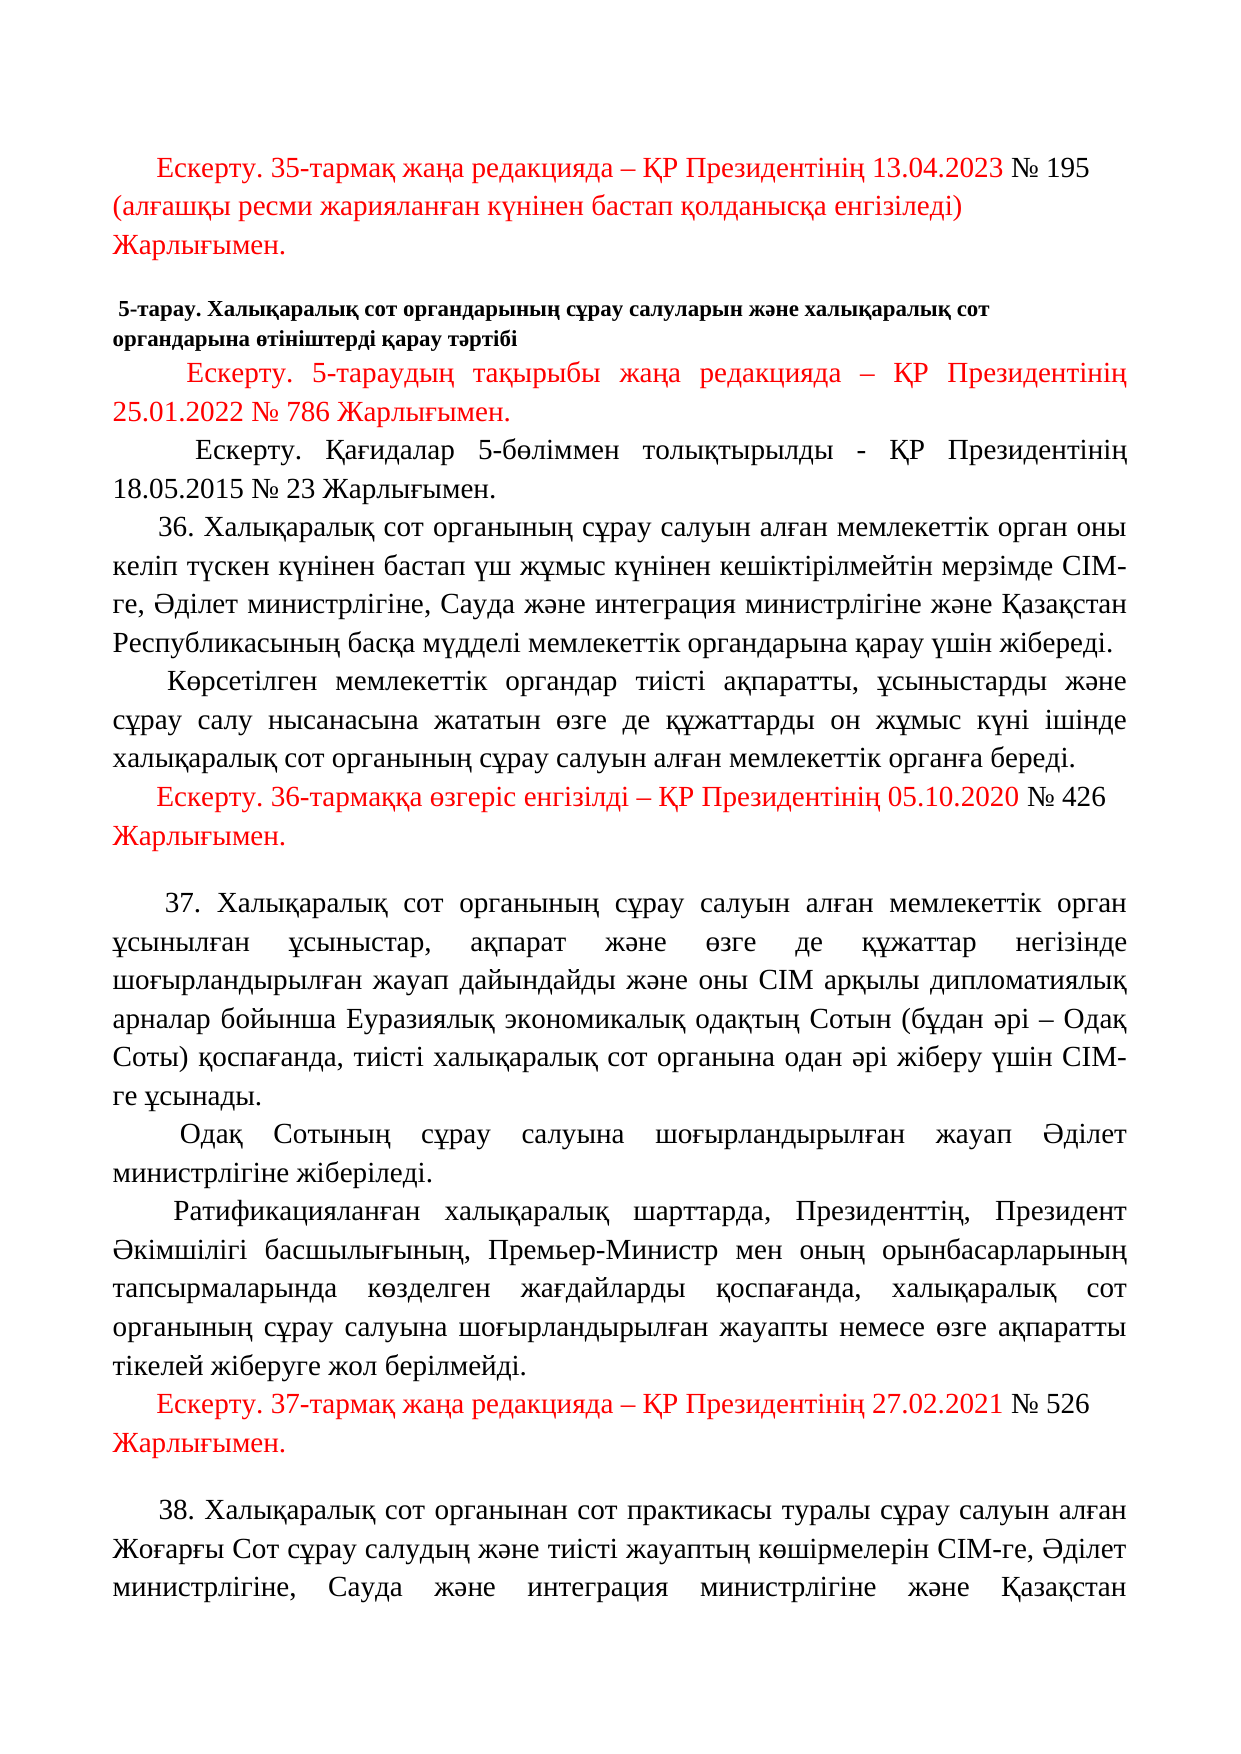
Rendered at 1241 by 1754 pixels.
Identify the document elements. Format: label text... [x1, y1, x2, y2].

text 5-тарау. Халықаралық сот органдарының сұрау салуларын және халықаралық сот органдарына өтініштерді қарау тәртібі [112, 295, 1128, 351]
text 36. Халықаралық сот органының сұрау салуын алған мемлекеттік орган оны келіп түскен күнінен бастап үш жұмыс күнінен кешіктірілмейтін мерзімде СІМ-ге, Әділет министрлігіне, Сауда және интеграция министрлігіне және Қазақстан Республикасының басқа мүдделі мемлекеттік органдарына қарау үшін жібереді. [112, 509, 1128, 658]
text Көрсетілген мемлекеттік органдар тиісті ақпаратты, ұсыныстарды және сұрау салу нысанасына жататын өзге де құжаттарды он жұмыс күні ішінде халықаралық сот органының сұрау салуын алған мемлекеттік органға береді. [112, 663, 1128, 774]
text 37. Халықаралық сот органының сұрау салуын алған мемлекеттік орган ұсынылған ұсыныстар, ақпарат және өзге де құжаттар негізінде шоғырландырылған жауап дайындайды және оны СІМ арқылы дипломатиялық арналар бойынша Еуразиялық экономикалық одақтың Сотын (бұдан әрі – Одақ Соты) қоспағанда, тиісті халықаралық сот органына одан әрі жіберу үшін СІМ-ге ұсынады. [112, 885, 1128, 1111]
text Одақ Сотының сұрау салуына шоғырландырылған жауап Әділет министрлігіне жіберіледі. [112, 1116, 1128, 1188]
text Ескерту. Қағидалар 5-бөліммен толықтырылды - ҚР Президентінің 18.05.2015 № 23 Жарлығымен. [112, 432, 1128, 504]
text Ескерту. 36-тармаққа өзгеріс енгізілді – ҚР Президентінің 05.10.2020 № 426 Жарлығымен. [112, 779, 1128, 881]
text Ескерту. 35-тармақ жаңа редакцияда – ҚР Президентінің 13.04.2023 № 195 (алғашқы ресми жарияланған күнінен бастап қолданысқа енгізіледі) Жарлығымен. [112, 150, 1128, 291]
text Ратификацияланған халықаралық шарттарда, Президенттің, Президент Әкімшілігі басшылығының, Премьер-Министр мен оның орынбасарларының тапсырмаларында көзделген жағдайларды қоспағанда, халықаралық сот органының сұрау салуына шоғырландырылған жауапты немесе өзге ақпаратты тікелей жіберуге жол берілмейді. [112, 1193, 1128, 1381]
text Ескерту. 37-тармақ жаңа редакцияда – ҚР Президентінің 27.02.2021 № 526 Жарлығымен. [112, 1386, 1128, 1488]
text Ескерту. 5-тараудың тақырыбы жаңа редакцияда – ҚР Президентінің 25.01.2022 № 786 Жарлығымен. [112, 355, 1128, 427]
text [112, 1492, 1128, 1603]
